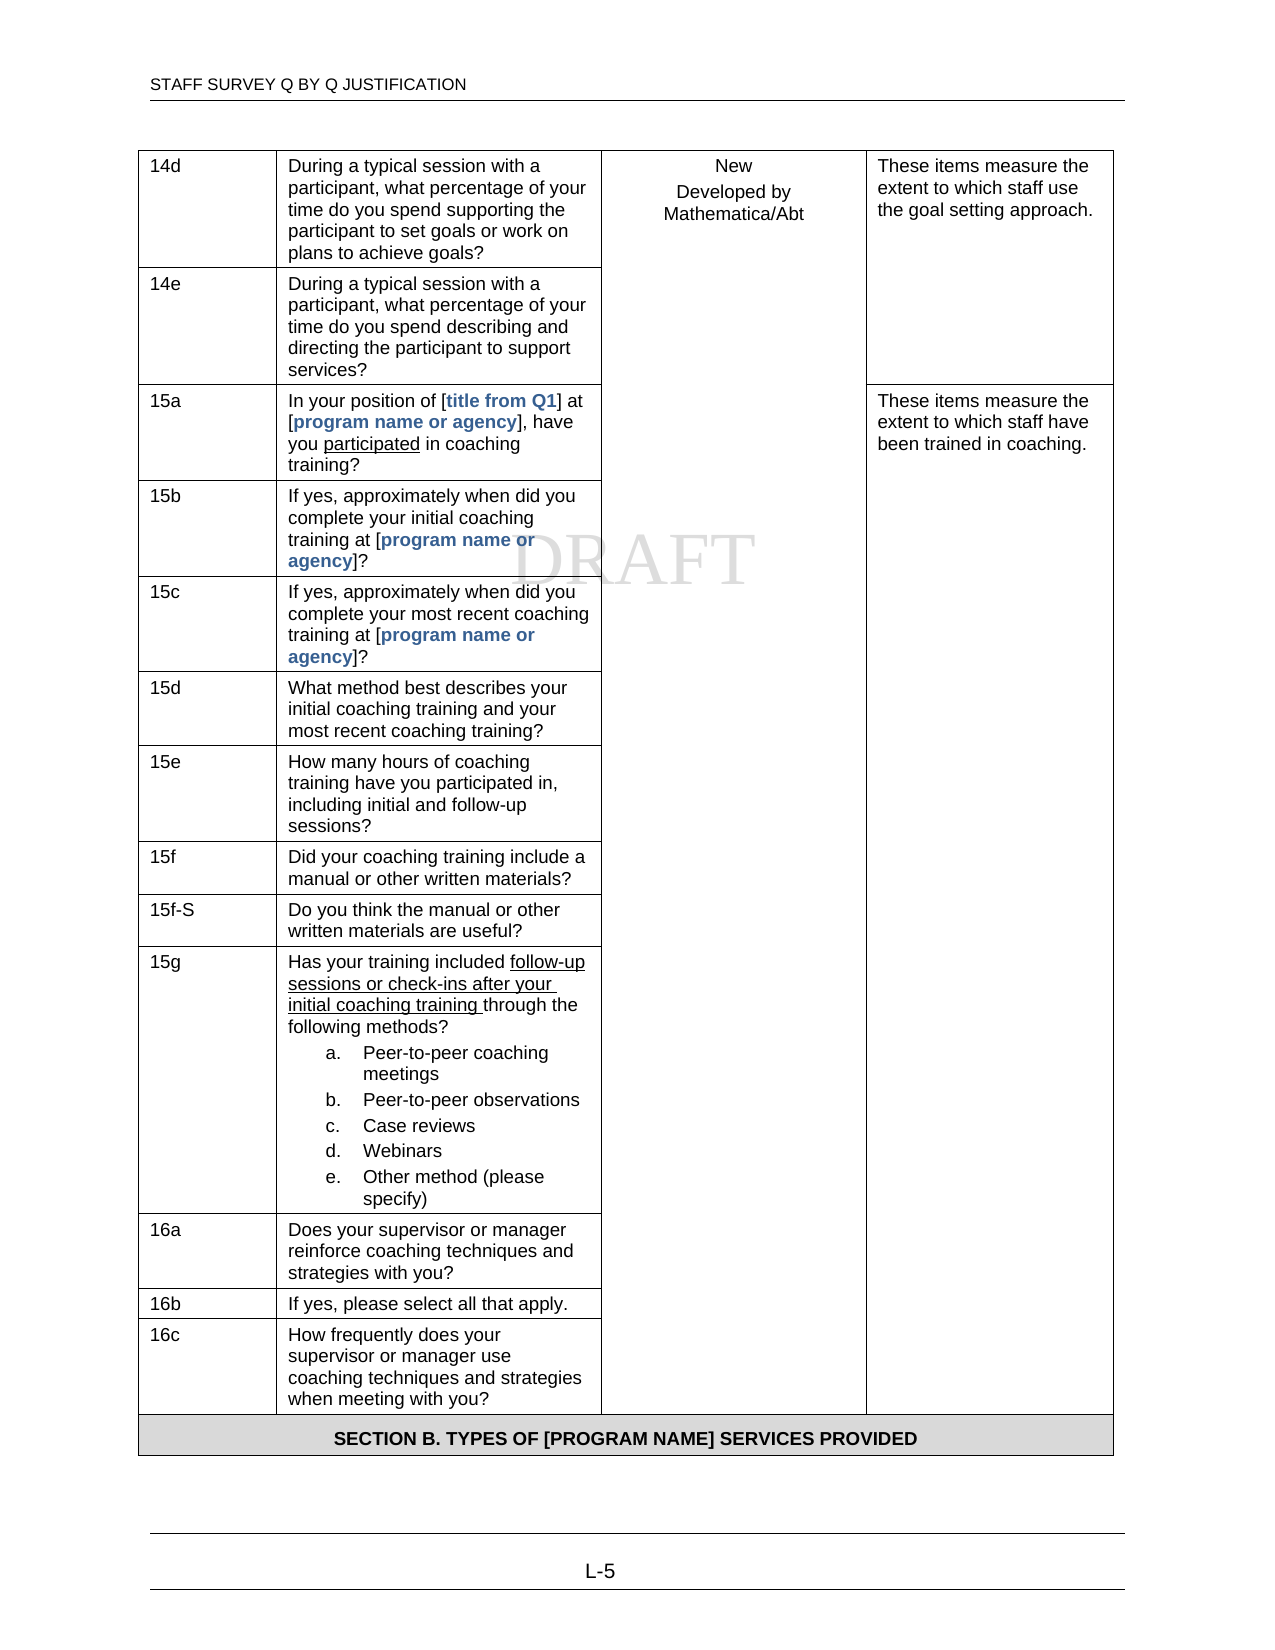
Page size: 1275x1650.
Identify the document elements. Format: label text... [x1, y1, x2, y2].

table_cell 15e [139, 746, 276, 841]
table_cell During a typical session with a participant, what percentage of your time do you spend describing and directing the participant to support services? [277, 268, 601, 384]
table_cell 15f-S [139, 895, 276, 946]
table_cell 15f [139, 842, 276, 893]
table_cell 16c [139, 1319, 276, 1414]
table_cell 15c [139, 577, 276, 671]
table_cell 14e [139, 268, 276, 384]
table_cell How frequently does your supervisor or manager use coaching techniques and strategies when meeting with you? [277, 1319, 601, 1414]
table_header These items measure the extent to which staff use the goal setting approach. [867, 151, 1113, 384]
table_cell In your position of [title from Q1] at [program name or agency], have you participated in coaching training? [277, 385, 601, 480]
table_cell 15a [139, 385, 276, 480]
table_cell If yes, please select all that apply. [277, 1289, 601, 1318]
table_cell 16b [139, 1289, 276, 1318]
table_cell 15g [139, 947, 276, 1213]
table_cell Do you think the manual or other written materials are useful? [277, 895, 601, 946]
table_header 14d [139, 151, 276, 267]
table_cell If yes, approximately when did you complete your initial coaching training at [program name or agency]? [277, 481, 601, 576]
table_cell 15d [139, 672, 276, 745]
table_cell If yes, approximately when did you complete your most recent coaching training at [program name or agency]? [277, 577, 601, 671]
table_header New Developed by Mathematica/Abt [602, 151, 866, 1414]
table_cell Did your coaching training include a manual or other written materials? [277, 842, 601, 893]
table_cell 15b [139, 481, 276, 576]
table_cell Has your training included follow-up sessions or check-ins after your initial coaching training through the following methods? Peer-to-peer coaching meetings Peer-to-peer observations Case reviews Webinars Other method (please specify) [277, 947, 601, 1213]
table_cell Does your supervisor or manager reinforce coaching techniques and strategies with you? [277, 1214, 601, 1287]
table_cell What method best describes your initial coaching training and your most recent coaching training? [277, 672, 601, 745]
table_cell 16a [139, 1214, 276, 1287]
table_cell How many hours of coaching training have you participated in, including initial and follow-up sessions? [277, 746, 601, 841]
table_cell SECTION B. TYPES OF [PROGRAM NAME] SERVICES PROVIDED [139, 1415, 1113, 1455]
table_cell These items measure the extent to which staff have been trained in coaching. [867, 385, 1113, 1414]
table_header During a typical session with a participant, what percentage of your time do you spend supporting the participant to set goals or work on plans to achieve goals? [277, 151, 601, 267]
